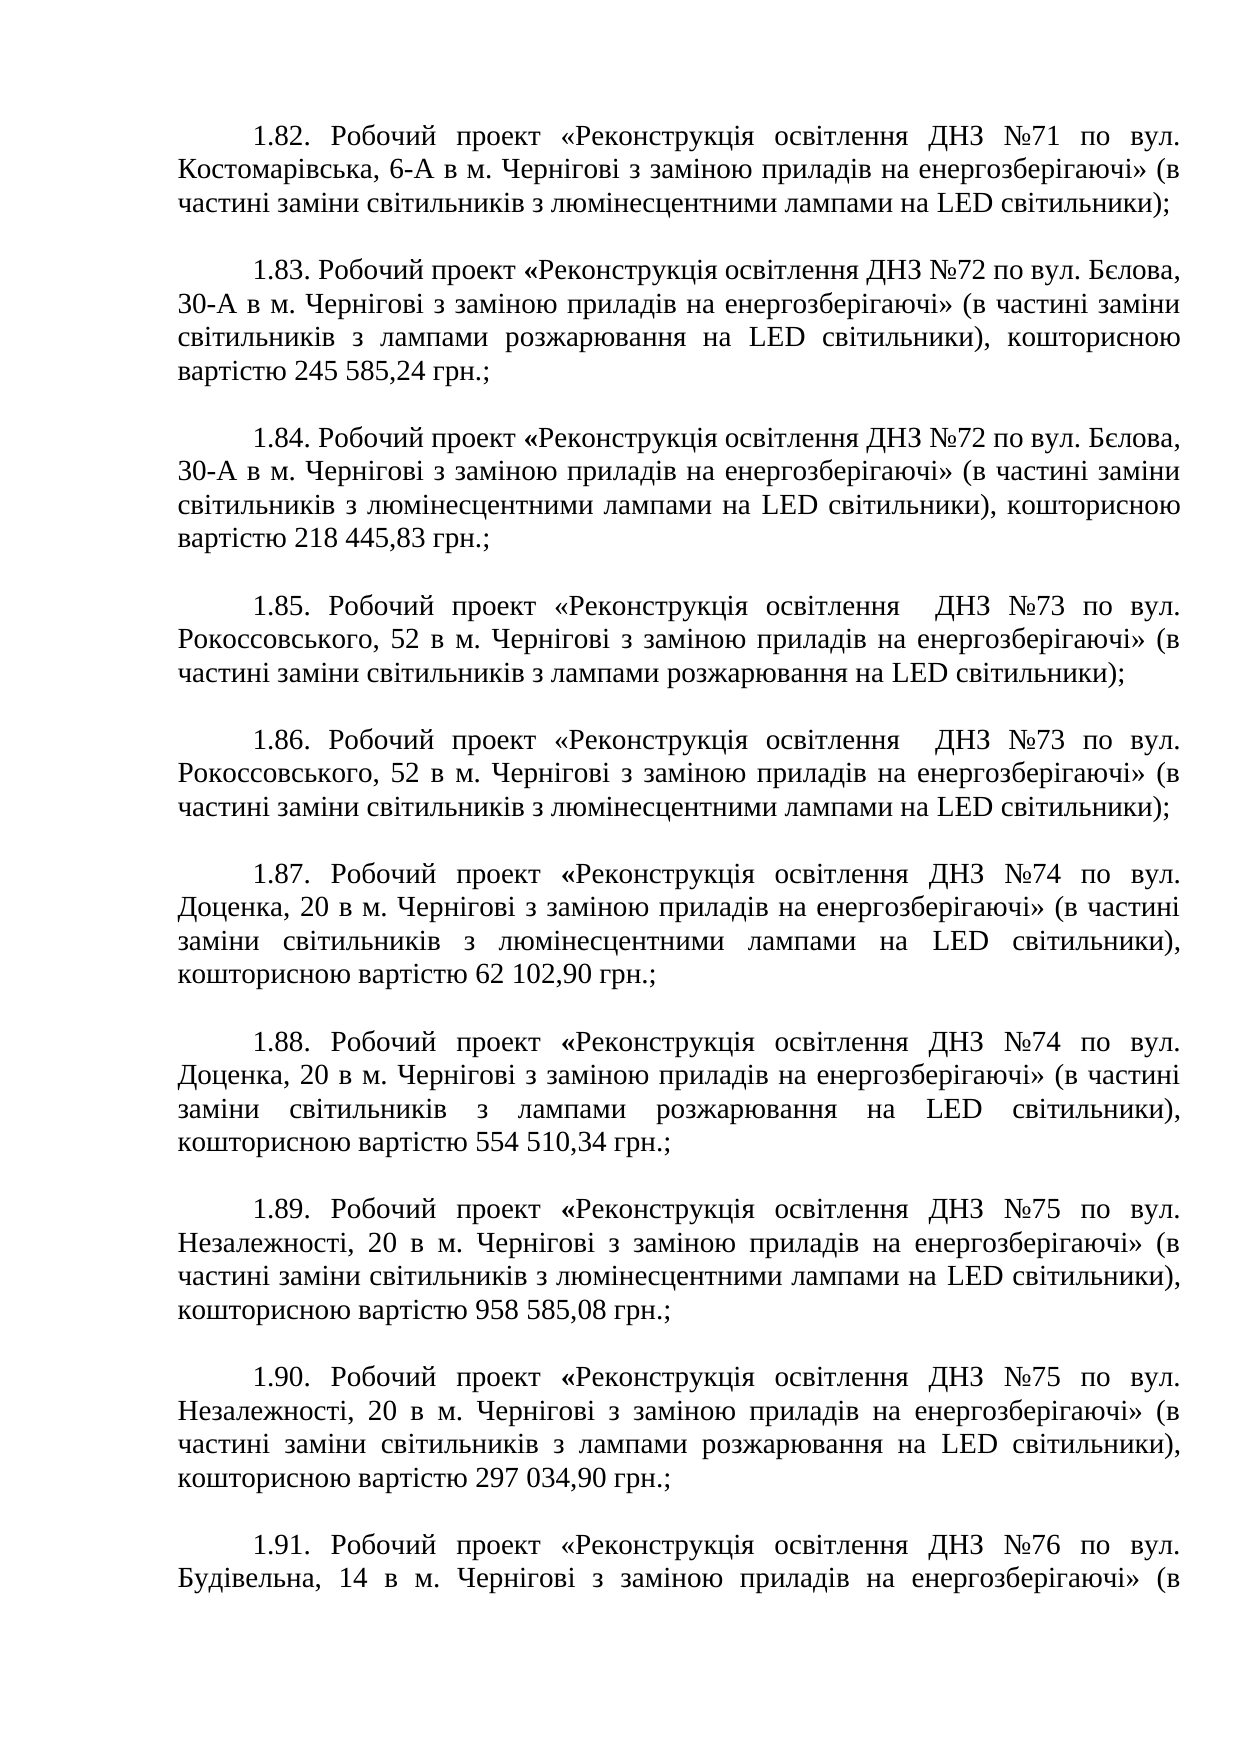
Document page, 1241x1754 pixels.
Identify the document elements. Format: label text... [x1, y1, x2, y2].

text 1.88. Робочий проект «Реконструкція освітлення ДНЗ №74 по вул. Доценка, 20 в м. Чернігові з заміною приладів на енергозберігаючі» (в частині заміни світильників з лампами розжарювання на LED світильники), кошторисною вартістю 554 510,34 грн.; [177, 1024, 1181, 1158]
text 1.84. Робочий проект «Реконструкція освітлення ДНЗ №72 по вул. Бєлова, 30-А в м. Чернігові з заміною приладів на енергозберігаючі» (в частині заміни світильників з люмінесцентними лампами на LED світильники), кошторисною вартістю 218 445,83 грн.; [177, 420, 1181, 554]
text 1.89. Робочий проект «Реконструкція освітлення ДНЗ №75 по вул. Незалежності, 20 в м. Чернігові з заміною приладів на енергозберігаючі» (в частині заміни світильників з люмінесцентними лампами на LED світильники), кошторисною вартістю 958 585,08 грн.; [177, 1191, 1181, 1326]
text 1.82. Робочий проект «Реконструкція освітлення ДНЗ №71 по вул. Костомарівська, 6-А в м. Чернігові з заміною приладів на енергозберігаючі» (в частині заміни світильників з люмінесцентними лампами на LED світильники); [177, 118, 1181, 219]
text 1.90. Робочий проект «Реконструкція освітлення ДНЗ №75 по вул. Незалежності, 20 в м. Чернігові з заміною приладів на енергозберігаючі» (в частині заміни світильників з лампами розжарювання на LED світильники), кошторисною вартістю 297 034,90 грн.; [177, 1359, 1181, 1493]
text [177, 1527, 1181, 1594]
text 1.87. Робочий проект «Реконструкція освітлення ДНЗ №74 по вул. Доценка, 20 в м. Чернігові з заміною приладів на енергозберігаючі» (в частині заміни світильників з люмінесцентними лампами на LED світильники), кошторисною вартістю 62 102,90 грн.; [177, 856, 1181, 990]
text 1.83. Робочий проект «Реконструкція освітлення ДНЗ №72 по вул. Бєлова, 30-А в м. Чернігові з заміною приладів на енергозберігаючі» (в частині заміни світильників з лампами розжарювання на LED світильники), кошторисною вартістю 245 585,24 грн.; [177, 252, 1181, 386]
text 1.85. Робочий проект «Реконструкція освітлення ДНЗ №73 по вул. Рокоссовського, 52 в м. Чернігові з заміною приладів на енергозберігаючі» (в частині заміни світильників з лампами розжарювання на LED світильники); [177, 588, 1181, 688]
text 1.86. Робочий проект «Реконструкція освітлення ДНЗ №73 по вул. Рокоссовського, 52 в м. Чернігові з заміною приладів на енергозберігаючі» (в частині заміни світильників з люмінесцентними лампами на LED світильники); [177, 722, 1181, 822]
